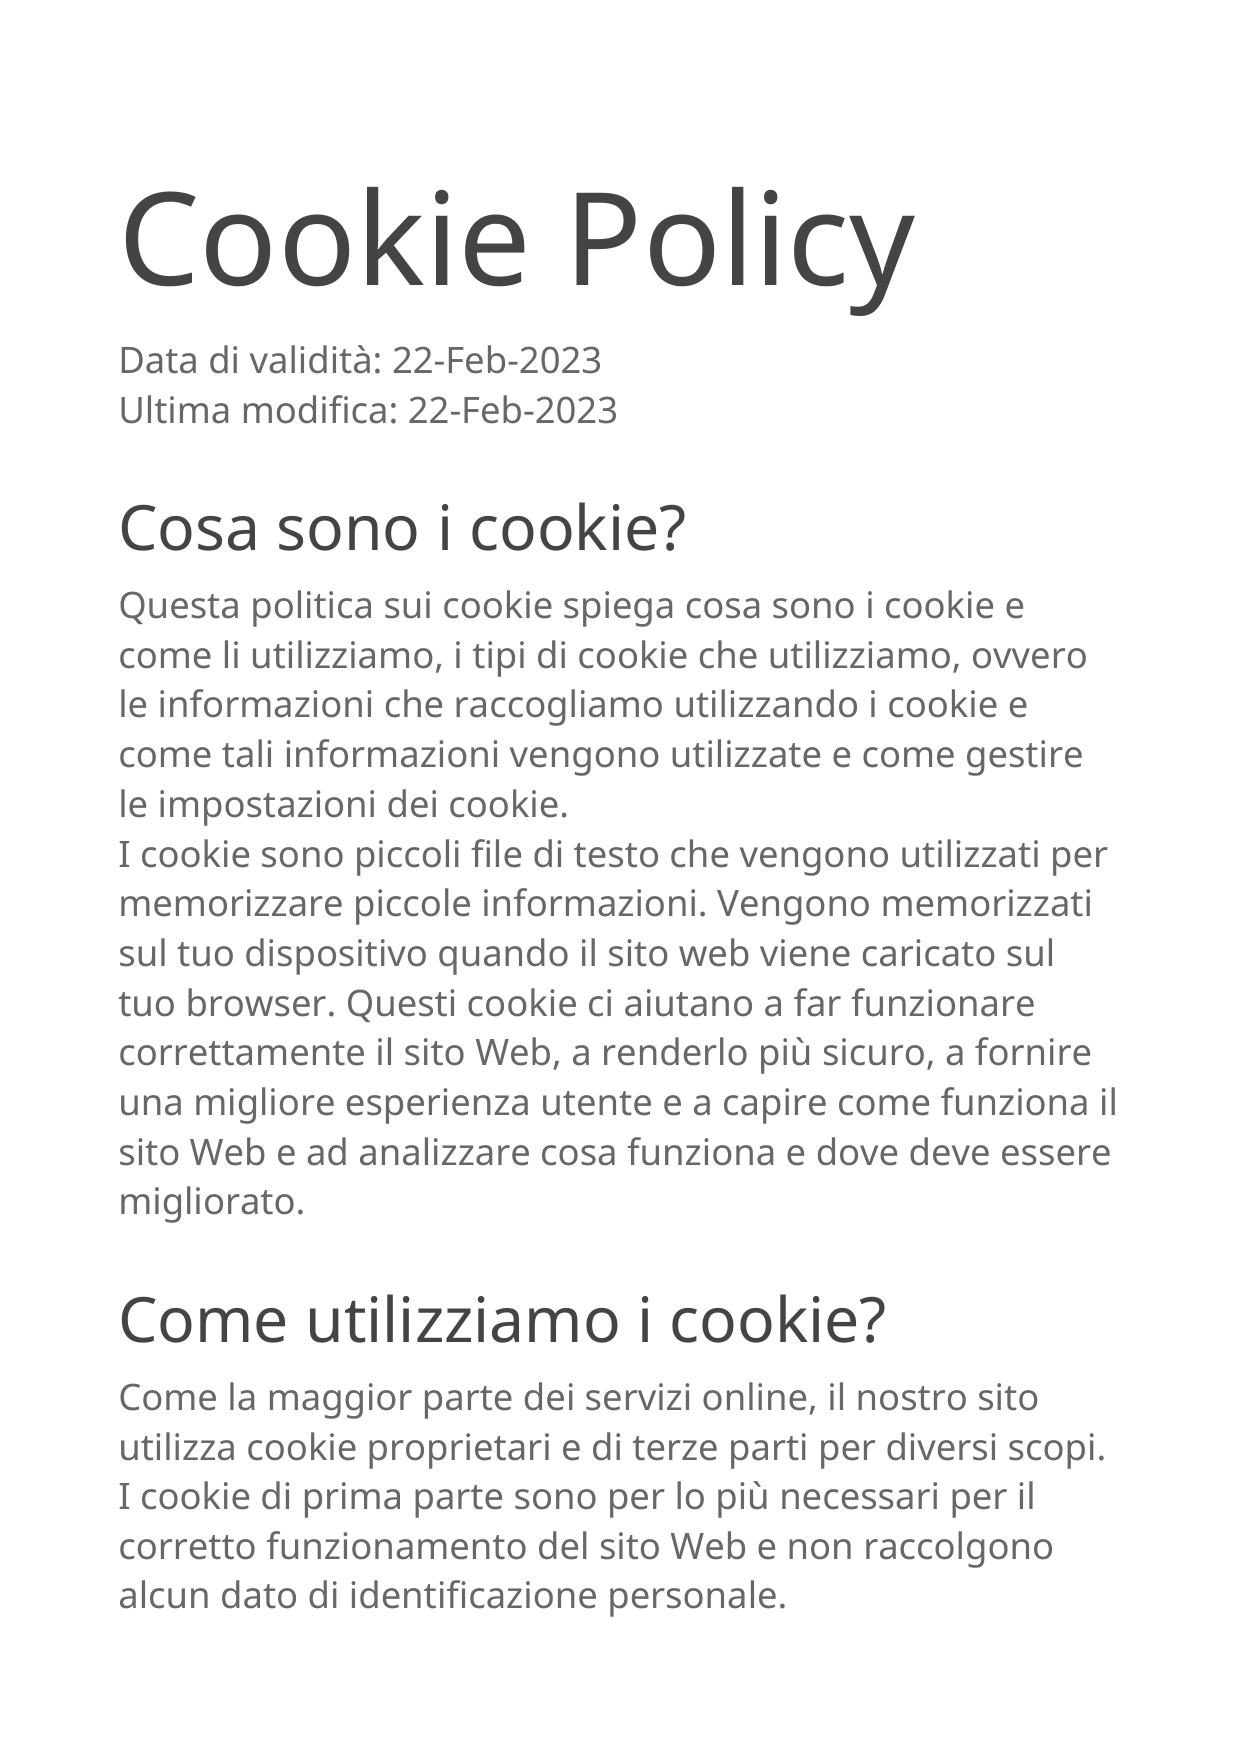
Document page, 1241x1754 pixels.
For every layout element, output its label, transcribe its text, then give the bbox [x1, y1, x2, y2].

text Data di validità: 22-Feb-2023 Ultima modifica: 22-Feb-2023 [118, 334, 1122, 434]
text Cosa sono i cookie? [118, 483, 1122, 569]
text Cookie Policy [118, 148, 1122, 323]
text Come utilizziamo i cookie? [118, 1275, 1122, 1360]
text Come la maggior parte dei servizi online, il nostro sito utilizza cookie proprietari e di terze parti per diversi scopi. I cookie di prima parte sono per lo più necessari per il corretto funzionamento del sito Web e non raccolgono alcun dato di identificazione personale. [118, 1371, 1122, 1620]
text I cookie sono piccoli file di testo che vengono utilizzati per memorizzare piccole informazioni. Vengono memorizzati sul tuo dispositivo quando il sito web viene caricato sul tuo browser. Questi cookie ci aiutano a far funzionare correttamente il sito Web, a renderlo più sicuro, a fornire una migliore esperienza utente e a capire come funziona il sito Web e ad analizzare cosa funziona e dove deve essere migliorato. [118, 828, 1122, 1226]
text Questa politica sui cookie spiega cosa sono i cookie e come li utilizziamo, i tipi di cookie che utilizziamo, ovvero le informazioni che raccogliamo utilizzando i cookie e come tali informazioni vengono utilizzate e come gestire le impostazioni dei cookie. [118, 579, 1122, 828]
